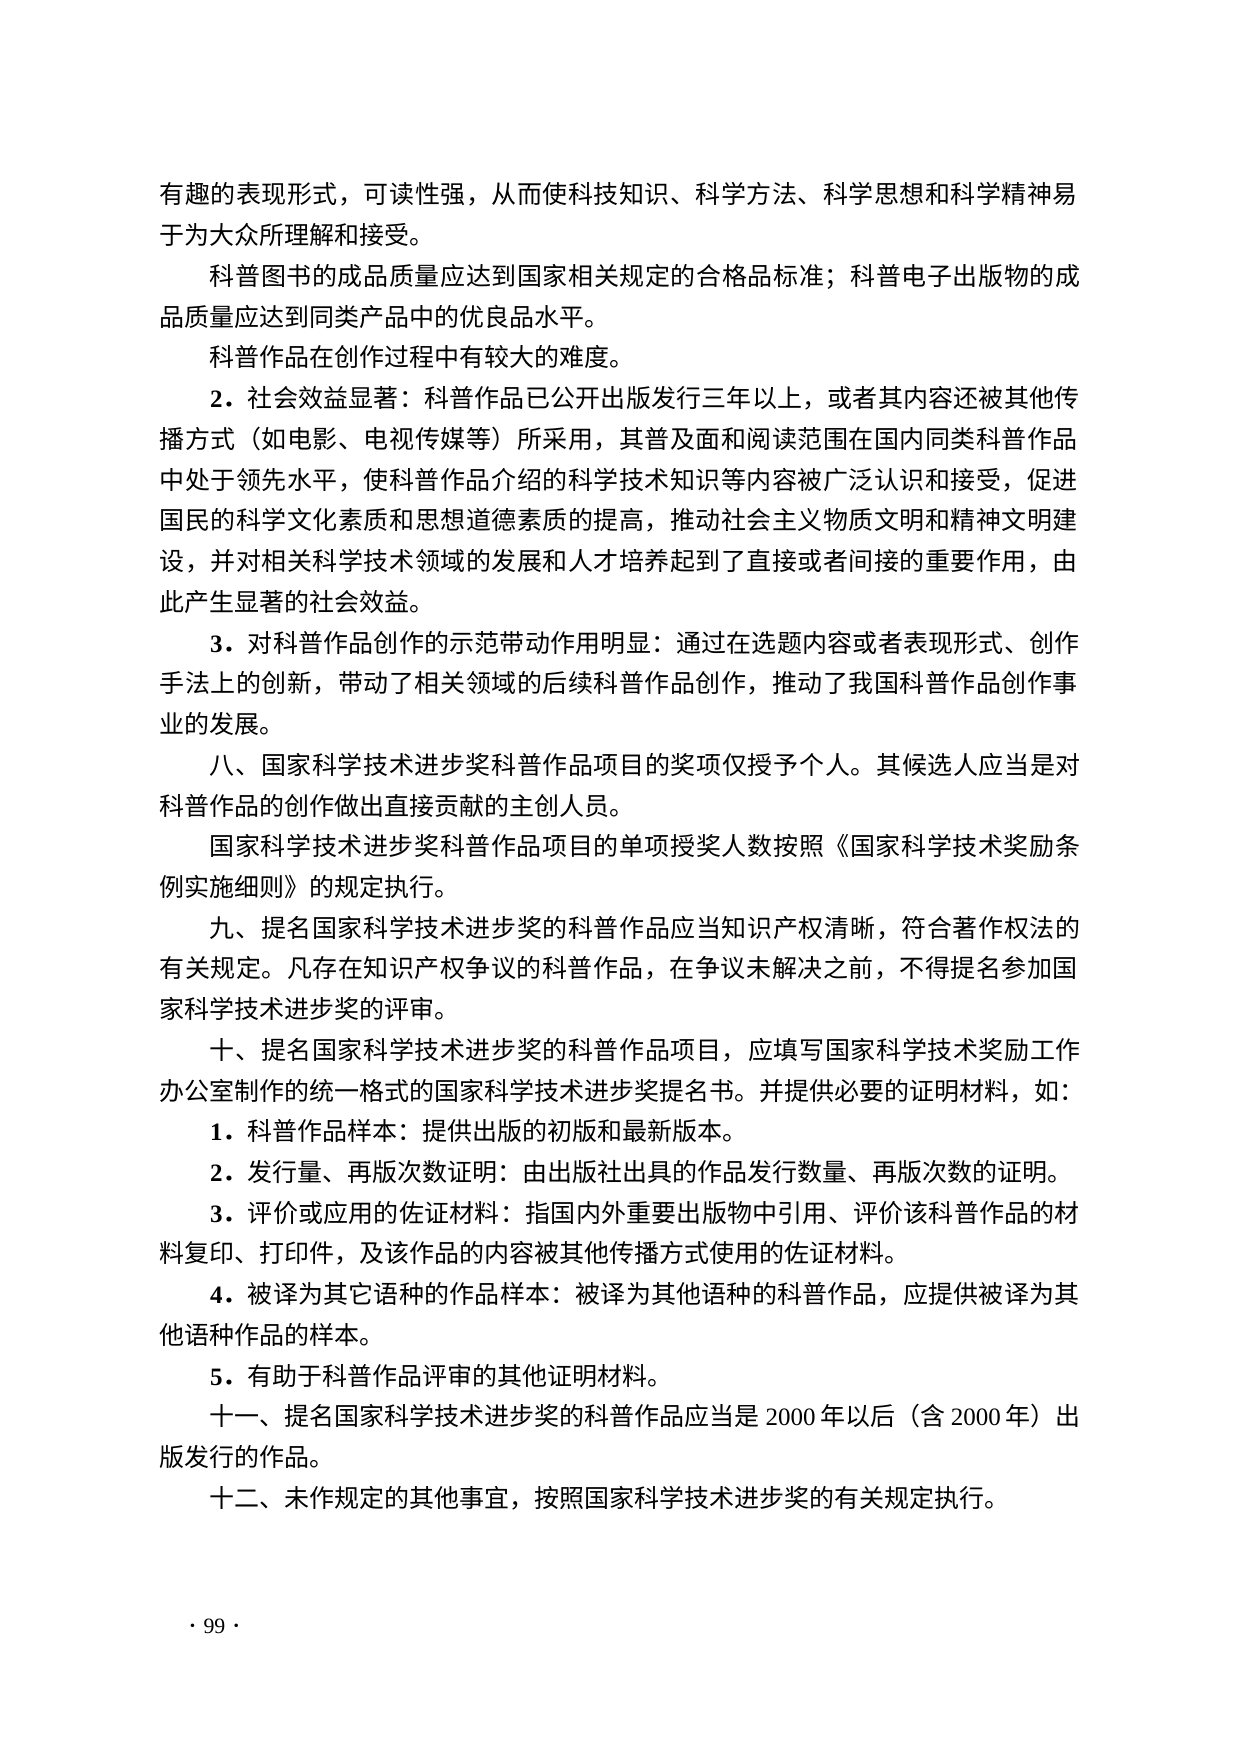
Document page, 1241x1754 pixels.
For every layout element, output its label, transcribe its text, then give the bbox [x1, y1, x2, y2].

text 3．评价或应用的佐证材料：指国内外重要出版物中引用、评价该科普作品的材料复印、打印件，及该作品的内容被其他传播方式使用的佐证材料。 [159, 1190, 1081, 1271]
text 2．社会效益显著：科普作品已公开出版发行三年以上，或者其内容还被其他传播方式（如电影、电视传媒等）所采用，其普及面和阅读范围在国内同类科普作品中处于领先水平，使科普作品介绍的科学技术知识等内容被广泛认识和接受，促进国民的科学文化素质和思想道德素质的提高，推动社会主义物质文明和精神文明建设，并对相关科学技术领域的发展和人才培养起到了直接或者间接的重要作用，由此产生显著的社会效益。 [159, 375, 1081, 619]
text 十一、提名国家科学技术进步奖的科普作品应当是2000年以后（含2000年）出版发行的作品。 [159, 1393, 1081, 1475]
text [159, 171, 1081, 253]
text 国家科学技术进步奖科普作品项目的单项授奖人数按照《国家科学技术奖励条例实施细则》的规定执行。 [159, 823, 1081, 904]
text 1．科普作品样本：提供出版的初版和最新版本。 [159, 1108, 1081, 1149]
text 2．发行量、再版次数证明：由出版社出具的作品发行数量、再版次数的证明。 [159, 1149, 1081, 1190]
text 十、提名国家科学技术进步奖的科普作品项目，应填写国家科学技术奖励工作办公室制作的统一格式的国家科学技术进步奖提名书。并提供必要的证明材料，如： [159, 1027, 1081, 1108]
text 3．对科普作品创作的示范带动作用明显：通过在选题内容或者表现形式、创作手法上的创新，带动了相关领域的后续科普作品创作，推动了我国科普作品创作事业的发展。 [159, 619, 1081, 742]
text 4．被译为其它语种的作品样本：被译为其他语种的科普作品，应提供被译为其他语种作品的样本。 [159, 1271, 1081, 1353]
text 科普图书的成品质量应达到国家相关规定的合格品标准；科普电子出版物的成品质量应达到同类产品中的优良品水平。 [159, 253, 1081, 334]
text 十二、未作规定的其他事宜，按照国家科学技术进步奖的有关规定执行。 [159, 1475, 1081, 1516]
text 科普作品在创作过程中有较大的难度。 [159, 334, 1081, 375]
text 5．有助于科普作品评审的其他证明材料。 [159, 1353, 1081, 1393]
text 八、国家科学技术进步奖科普作品项目的奖项仅授予个人。其候选人应当是对科普作品的创作做出直接贡献的主创人员。 [159, 742, 1081, 823]
text 九、提名国家科学技术进步奖的科普作品应当知识产权清晰，符合著作权法的有关规定。凡存在知识产权争议的科普作品，在争议未解决之前，不得提名参加国家科学技术进步奖的评审。 [159, 904, 1081, 1027]
